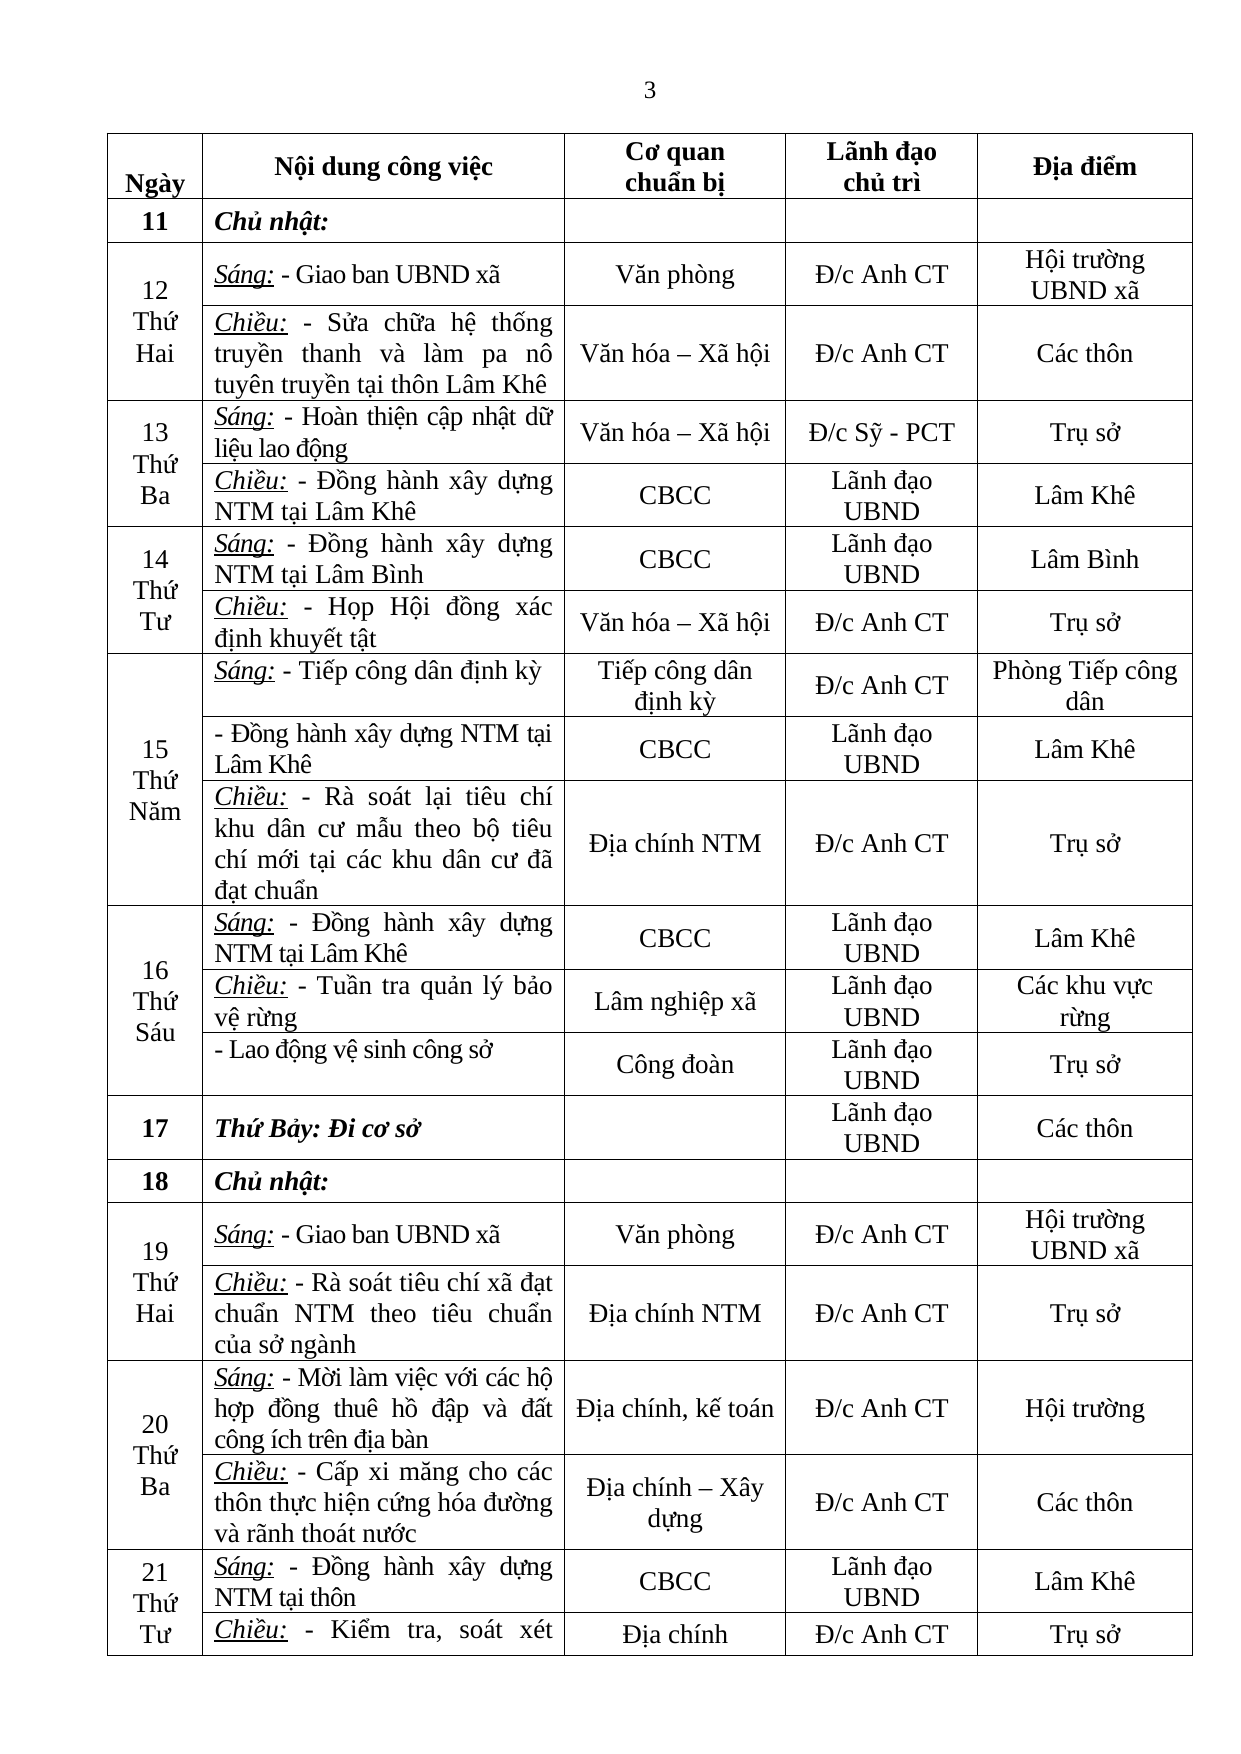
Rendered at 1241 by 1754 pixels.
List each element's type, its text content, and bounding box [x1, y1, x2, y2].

table_cell Văn hóa – Xã hội [565, 401, 785, 463]
table_cell Lãnh đạo UBND [786, 1033, 977, 1095]
table_cell Sáng: - Tiếp công dân định kỳ [203, 654, 564, 716]
table_cell 20 Thứ Ba [108, 1361, 202, 1549]
table_cell Các thôn [978, 306, 1192, 399]
table_cell Hội trường [978, 1361, 1192, 1454]
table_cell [203, 1613, 564, 1655]
table_cell Địa chính NTM [565, 781, 785, 905]
table_cell Sáng: - Đồng hành xây dựng NTM tại Lâm Bình [203, 527, 564, 589]
table_cell Chủ nhật: [203, 1160, 564, 1202]
table_cell Chiều: - Rà soát tiêu chí xã đạt chuẩn NTM theo tiêu chuẩn của sở ngành [203, 1266, 564, 1360]
table_cell 15 Thứ Năm [108, 654, 202, 905]
table_cell Các khu vực rừng [978, 970, 1192, 1032]
table_cell [978, 199, 1192, 242]
table_cell Lãnh đạo UBND [786, 906, 977, 968]
table_cell [978, 1160, 1192, 1202]
table_cell Trụ sở [978, 1266, 1192, 1360]
table_cell Đ/c Anh CT [786, 781, 977, 905]
table_cell Lâm Khê [978, 1550, 1192, 1612]
table_cell 19 Thứ Hai [108, 1203, 202, 1360]
table_cell Chủ nhật: [203, 199, 564, 242]
table_cell Lâm Khê [978, 717, 1192, 779]
table_cell Trụ sở [978, 1613, 1192, 1655]
table_header Ngày [108, 134, 202, 198]
table_cell CBCC [565, 527, 785, 589]
table_cell [786, 1160, 977, 1202]
table_cell Chiều: - Tuần tra quản lý bảo vệ rừng [203, 970, 564, 1032]
table_cell [565, 199, 785, 242]
table_cell - Đồng hành xây dựng NTM tại Lâm Khê [203, 717, 564, 779]
table_cell Trụ sở [978, 1033, 1192, 1095]
table_cell CBCC [565, 464, 785, 526]
table_cell CBCC [565, 717, 785, 779]
table_cell Lâm Bình [978, 527, 1192, 589]
table_cell Đ/c Anh CT [786, 1361, 977, 1454]
table_cell Lãnh đạo UBND [786, 970, 977, 1032]
table_header Cơ quan chuẩn bị [565, 134, 785, 198]
table_cell Lãnh đạo UBND [786, 1550, 977, 1612]
table_cell Lâm nghiệp xã [565, 970, 785, 1032]
table_cell Tiếp công dân định kỳ [565, 654, 785, 716]
table_cell Văn phòng [565, 243, 785, 305]
table_cell Sáng: - Mời làm việc với các hộ hợp đồng thuê hồ đập và đất công ích trên địa bàn [203, 1361, 564, 1454]
table_cell Đ/c Anh CT [786, 1203, 977, 1265]
table_cell Chiều: - Họp Hội đồng xác định khuyết tật [203, 591, 564, 653]
table_cell Hội trường UBND xã [978, 1203, 1192, 1265]
table_cell Sáng: - Hoàn thiện cập nhật dữ liệu lao động [203, 401, 564, 463]
table_cell Đ/c Anh CT [786, 243, 977, 305]
table_cell Chiều: - Sửa chữa hệ thống truyền thanh và làm pa nô tuyên truyền tại thôn Lâm Khê [203, 306, 564, 399]
table_cell Lâm Khê [978, 464, 1192, 526]
table_cell Chiều: - Đồng hành xây dựng NTM tại Lâm Khê [203, 464, 564, 526]
table_cell Đ/c Anh CT [786, 306, 977, 399]
table_cell 14 Thứ Tư [108, 527, 202, 653]
table_cell Văn hóa – Xã hội [565, 306, 785, 399]
table_cell Đ/c Anh CT [786, 654, 977, 716]
table_cell 16 Thứ Sáu [108, 906, 202, 1095]
table_cell Văn hóa – Xã hội [565, 591, 785, 653]
table_cell [565, 1160, 785, 1202]
table_cell - Lao động vệ sinh công sở [203, 1033, 564, 1095]
table_cell Địa chính – Xây dựng [565, 1455, 785, 1549]
table_cell Sáng: - Đồng hành xây dựng NTM tại thôn [203, 1550, 564, 1612]
table_cell [565, 1096, 785, 1158]
table_cell Lâm Khê [978, 906, 1192, 968]
table_cell Lãnh đạo UBND [786, 1096, 977, 1158]
table_cell 17 [108, 1096, 202, 1158]
table_cell Đ/c Anh CT [786, 1455, 977, 1549]
table_cell Sáng: - Đồng hành xây dựng NTM tại Lâm Khê [203, 906, 564, 968]
table_cell Công đoàn [565, 1033, 785, 1095]
table_cell Địa chính NTM [565, 1266, 785, 1360]
table_cell 21 Thứ Tư [108, 1550, 202, 1655]
table_cell Sáng: - Giao ban UBND xã [203, 1203, 564, 1265]
table_cell Địa chính, kế toán [565, 1361, 785, 1454]
table_cell Các thôn [978, 1455, 1192, 1549]
table_cell Trụ sở [978, 401, 1192, 463]
table_header Địa điểm [978, 134, 1192, 198]
table_cell CBCC [565, 906, 785, 968]
table_cell Văn phòng [565, 1203, 785, 1265]
table_cell 12 Thứ Hai [108, 243, 202, 399]
table_cell CBCC [565, 1550, 785, 1612]
table_cell Lãnh đạo UBND [786, 527, 977, 589]
table_cell Đ/c Anh CT [786, 1613, 977, 1655]
table_cell Các thôn [978, 1096, 1192, 1158]
table_header Lãnh đạo chủ trì [786, 134, 977, 198]
table_cell Chiều: - Cấp xi măng cho các thôn thực hiện cứng hóa đường và rãnh thoát nước [203, 1455, 564, 1549]
table_cell Phòng Tiếp công dân [978, 654, 1192, 716]
table_cell Địa chính [565, 1613, 785, 1655]
table_cell Lãnh đạo UBND [786, 464, 977, 526]
table_header Nội dung công việc [203, 134, 564, 198]
table_cell Đ/c Sỹ - PCT [786, 401, 977, 463]
table_cell 18 [108, 1160, 202, 1202]
table_cell Đ/c Anh CT [786, 1266, 977, 1360]
table_cell Thứ Bảy: Đi cơ sở [203, 1096, 564, 1158]
table_cell Lãnh đạo UBND [786, 717, 977, 779]
table_cell [786, 199, 977, 242]
table_cell Trụ sở [978, 781, 1192, 905]
table_cell Trụ sở [978, 591, 1192, 653]
table_cell Đ/c Anh CT [786, 591, 977, 653]
table_cell 11 [108, 199, 202, 242]
table_cell Chiều: - Rà soát lại tiêu chí khu dân cư mẫu theo bộ tiêu chí mới tại các khu dân cư đã đạt chuẩn [203, 781, 564, 905]
table_cell 13 Thứ Ba [108, 401, 202, 526]
table_cell Sáng: - Giao ban UBND xã [203, 243, 564, 305]
table_cell Hội trường UBND xã [978, 243, 1192, 305]
